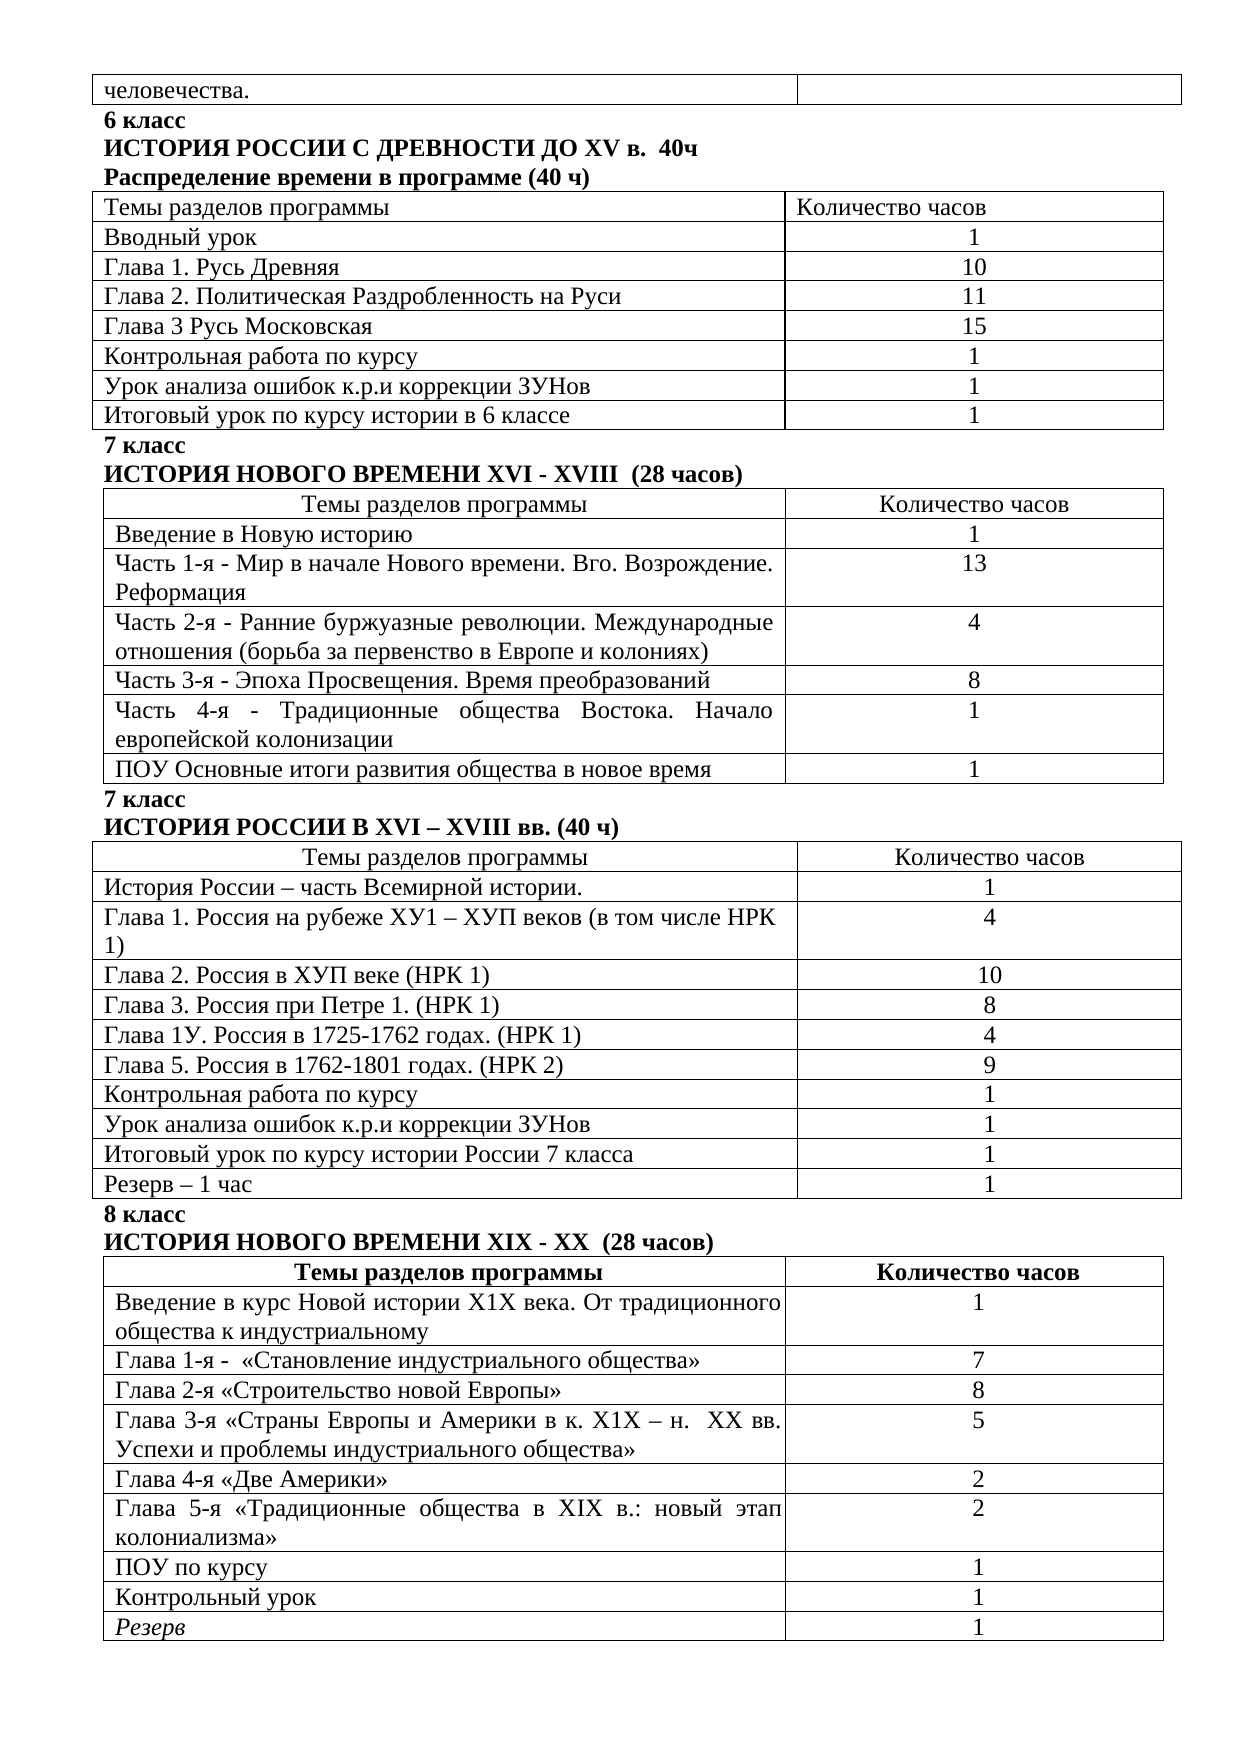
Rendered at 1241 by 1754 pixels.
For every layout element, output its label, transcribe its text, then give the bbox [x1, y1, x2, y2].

table_cell Часть 1-я - Мир в начале Нового времени. Вго. Возрождение. Реформация [104, 549, 785, 606]
table_cell Введение в курс Новой истории Х1Х века. От традиционного общества к индустриальному [104, 1287, 785, 1344]
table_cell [93, 75, 797, 104]
table_cell 10 [798, 960, 1181, 989]
table_cell Глава 5-я «Традиционные общества в ХIХ в.: новый этап колониализма» [104, 1494, 785, 1551]
table_header Темы разделов программы [104, 1257, 785, 1286]
table_cell 2 [786, 1464, 1163, 1492]
table_cell 1 [786, 1552, 1163, 1581]
text 8 класс [103, 1199, 1152, 1227]
table_cell 15 [786, 311, 1163, 340]
text 6 класс [103, 105, 1152, 133]
table_cell Итоговый урок по курсу истории России 7 класса [93, 1139, 797, 1168]
table_header Темы разделов программы [93, 842, 797, 871]
table_cell ПОУ Основные итоги развития общества в новое время [104, 754, 785, 783]
table_cell Вводный урок [93, 222, 784, 251]
table_cell Глава 5. Россия в 1762-1801 годах. (НРК 2) [93, 1050, 797, 1078]
table_header Темы разделов программы [104, 489, 785, 518]
table_cell Глава 4-я «Две Америки» [104, 1464, 785, 1492]
table_cell 2 [786, 1494, 1163, 1551]
table_cell Глава 1. Россия на рубеже ХУ1 – ХУП веков (в том числе НРК 1) [93, 902, 797, 959]
table_cell Глава 3-я «Страны Европы и Америки в к. Х1Х – н. ХХ вв. Успехи и проблемы индустриального общества» [104, 1405, 785, 1463]
table_cell 1 [798, 1139, 1181, 1168]
table_cell 4 [798, 1020, 1181, 1049]
table_cell 1 [786, 222, 1163, 251]
table_cell 1 [798, 1080, 1181, 1108]
table_cell Урок анализа ошибок к.р.и коррекции ЗУНов [93, 1109, 797, 1138]
table_header Количество часов [798, 842, 1181, 871]
table_cell 9 [798, 1050, 1181, 1078]
table_cell 1 [798, 1109, 1181, 1138]
table_cell 1 [786, 1582, 1163, 1611]
table_cell 8 [786, 1375, 1163, 1404]
table_cell 1 [786, 401, 1163, 429]
table_cell Резерв Всего [104, 1612, 785, 1640]
table_cell Часть 2-я - Ранние буржуазные революции. Международные отношения (борьба за первенство в Европе и колониях) [104, 607, 785, 664]
table_cell Часть 4-я - Традиционные общества Востока. Начало европейской колонизации [104, 695, 785, 753]
table_cell 13 [786, 549, 1163, 606]
text 7 класс [103, 784, 1152, 812]
table_header Количество часов [786, 192, 1163, 221]
table_cell Резерв – 1 час [93, 1169, 797, 1198]
table_cell История России – часть Всемирной истории. [93, 872, 797, 901]
table_cell Контрольная работа по курсу [93, 341, 784, 370]
table_cell 4 [786, 607, 1163, 664]
table_cell 11 [786, 281, 1163, 310]
table_cell 10 [786, 252, 1163, 280]
table_cell 1 [798, 75, 1181, 104]
table_cell 1 [786, 695, 1163, 753]
table_cell ПОУ по курсу [104, 1552, 785, 1581]
table_cell 1 [798, 1169, 1181, 1198]
table_cell 1 [786, 1287, 1163, 1344]
table_cell Итоговый урок по курсу истории в 6 классе [93, 401, 784, 429]
table_cell Часть 3-я - Эпоха Просвещения. Время преобразований [104, 666, 785, 694]
table_cell Урок анализа ошибок к.р.и коррекции ЗУНов [93, 371, 784, 399]
table_cell Глава 2. Россия в ХУП веке (НРК 1) [93, 960, 797, 989]
table_cell 8 [786, 666, 1163, 694]
table_cell 1 [798, 872, 1181, 901]
table_cell Глава 3. Россия при Петре 1. (НРК 1) [93, 990, 797, 1019]
table_cell Глава 2. Политическая Раздробленность на Руси [93, 281, 784, 310]
table_cell 7 [786, 1346, 1163, 1374]
table_header Количество часов [786, 489, 1163, 518]
table_cell Глава 1-я - «Становление индустриального общества» [104, 1346, 785, 1374]
table_cell Глава 1. Русь Древняя [93, 252, 784, 280]
table_cell 1 [786, 754, 1163, 783]
table_cell 8 [798, 990, 1181, 1019]
text 7 класс [103, 430, 1152, 459]
text Распределение времени в программе (40 ч) [103, 162, 1152, 191]
table_cell 4 [798, 902, 1181, 959]
table_cell 1 [786, 519, 1163, 547]
text ИСТОРИЯ НОВОГО ВРЕМЕНИ XVI - XVIII (28 часов) [103, 459, 1152, 488]
table_cell Глава 1У. Россия в 1725-1762 годах. (НРК 1) [93, 1020, 797, 1049]
text ИСТОРИЯ НОВОГО ВРЕМЕНИ XIX - XX (28 часов) [103, 1227, 1152, 1256]
table_cell Контрольная работа по курсу [93, 1080, 797, 1108]
table_cell Введение в Новую историю [104, 519, 785, 547]
table_cell Глава 3 Русь Московская [93, 311, 784, 340]
table_header Темы разделов программы [93, 192, 784, 221]
table_cell Глава 2-я «Строительство новой Европы» [104, 1375, 785, 1404]
table_header Количество часов [786, 1257, 1163, 1286]
table_cell 1 28 [786, 1612, 1163, 1640]
table_cell Контрольный урок [104, 1582, 785, 1611]
table_cell 1 [786, 371, 1163, 399]
text ИСТОРИЯ РОССИИ В XVI – XVIII вв. (40 ч) [103, 812, 1152, 841]
text ИСТОРИЯ РОССИИ С ДРЕВНОСТИ ДО XV в. 40ч [103, 133, 1152, 162]
table_cell 1 [786, 341, 1163, 370]
table_cell 5 [786, 1405, 1163, 1463]
